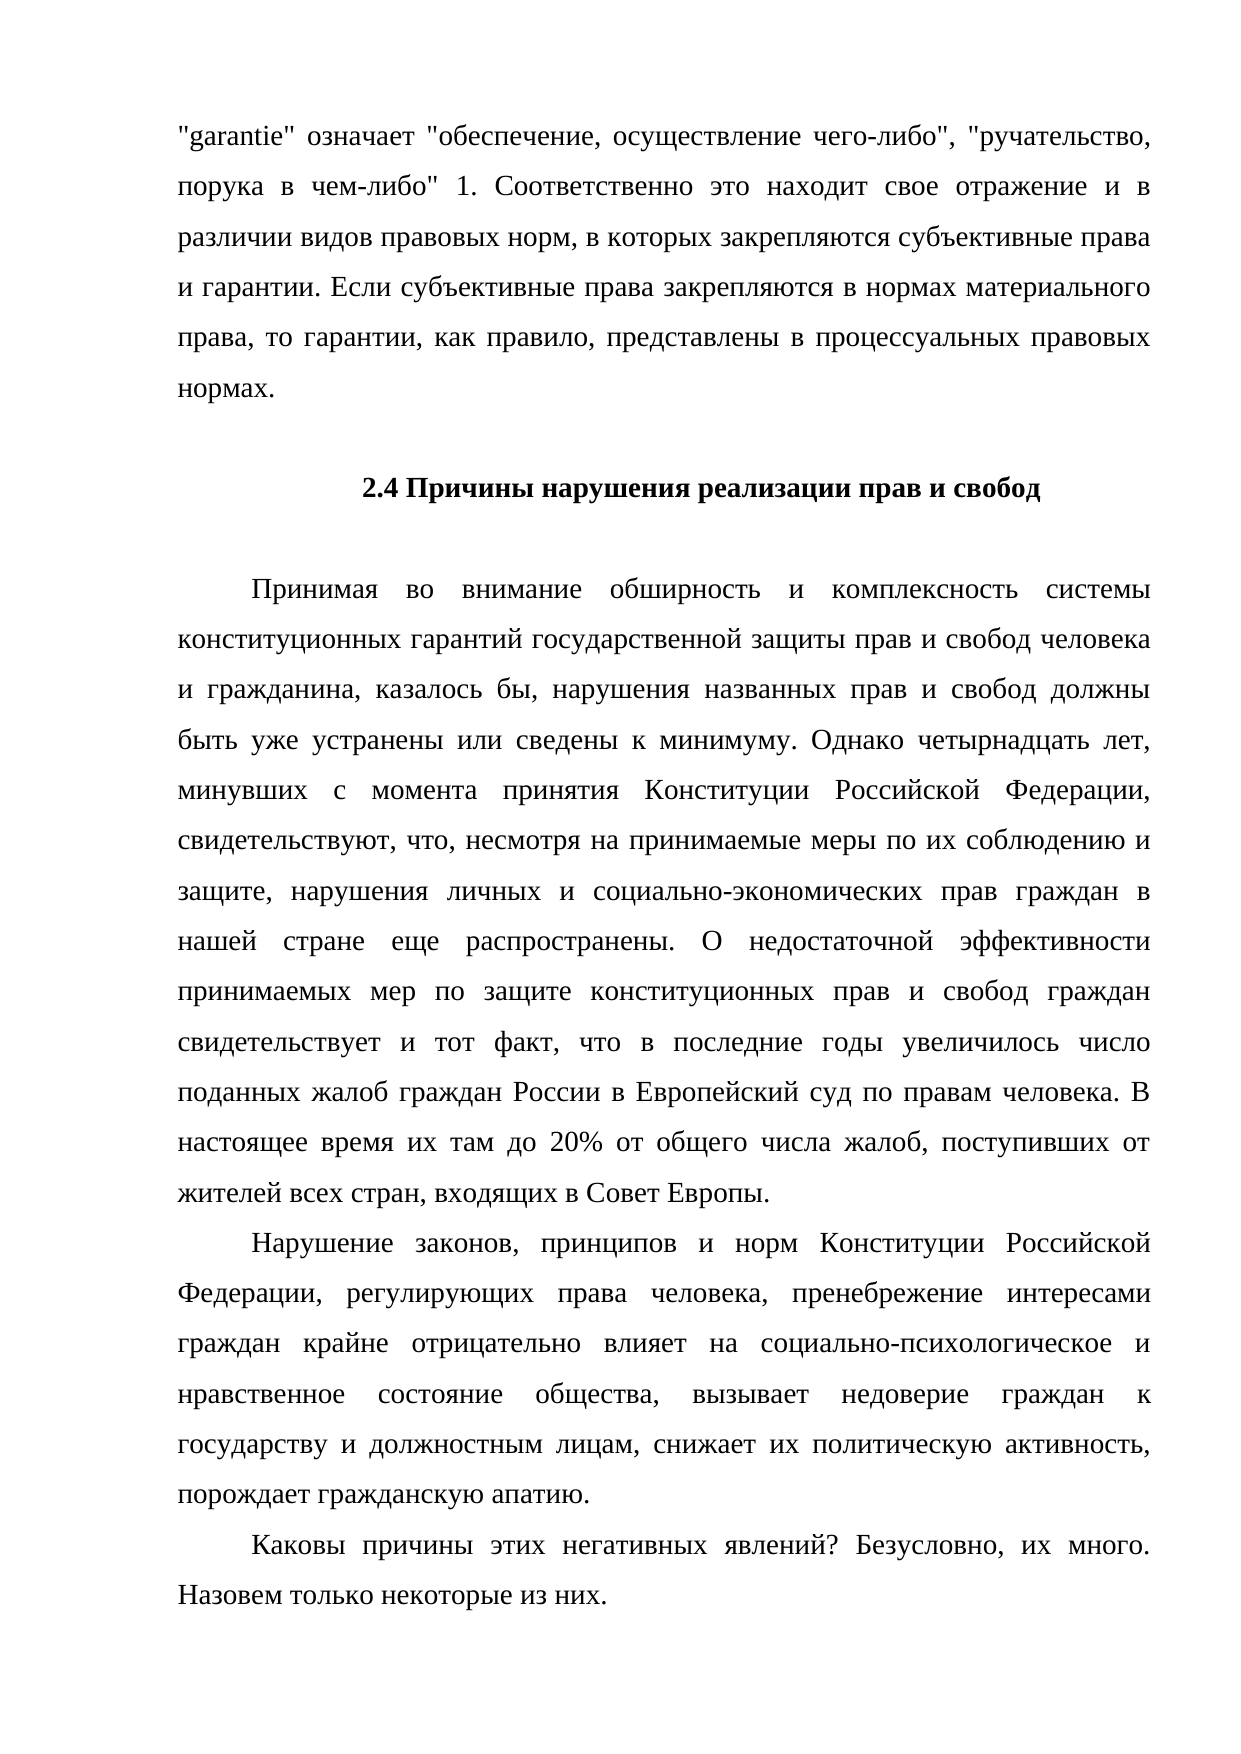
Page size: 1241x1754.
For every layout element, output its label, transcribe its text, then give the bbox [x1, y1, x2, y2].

text Нарушение законов, принципов и норм Конституции Российской Федерации, регулирующих права человека, пренебрежение интересами граждан крайне отрицательно влияет на социально-психологическое и нравственное состояние общества, вызывает недоверие граждан к государству и должностным лицам, снижает их политическую активность, порождает гражданскую апатию. [177, 1225, 1152, 1510]
text Каковы причины этих негативных явлений? Безусловно, их много. Назовем только некоторые из них. [177, 1527, 1152, 1611]
text 2.4 Причины нарушения реализации прав и свобод [177, 470, 1152, 504]
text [177, 118, 1152, 403]
text Принимая во внимание обширность и комплексность системы конституционных гарантий государственной защиты прав и свобод человека и гражданина, казалось бы, нарушения названных прав и свобод должны быть уже устранены или сведены к минимуму. Однако четырнадцать лет, минувших с момента принятия Конституции Российской Федерации, свидетельствуют, что, несмотря на принимаемые меры по их соблюдению и защите, нарушения личных и социально-экономических прав граждан в нашей стране еще распространены. О недостаточной эффективности принимаемых мер по защите конституционных прав и свобод граждан свидетельствует и тот факт, что в последние годы увеличилось число поданных жалоб граждан России в Европейский суд по правам человека. В настоящее время их там до 20% от общего числа жалоб, поступивших от жителей всех стран, входящих в Совет Европы. [177, 571, 1152, 1208]
